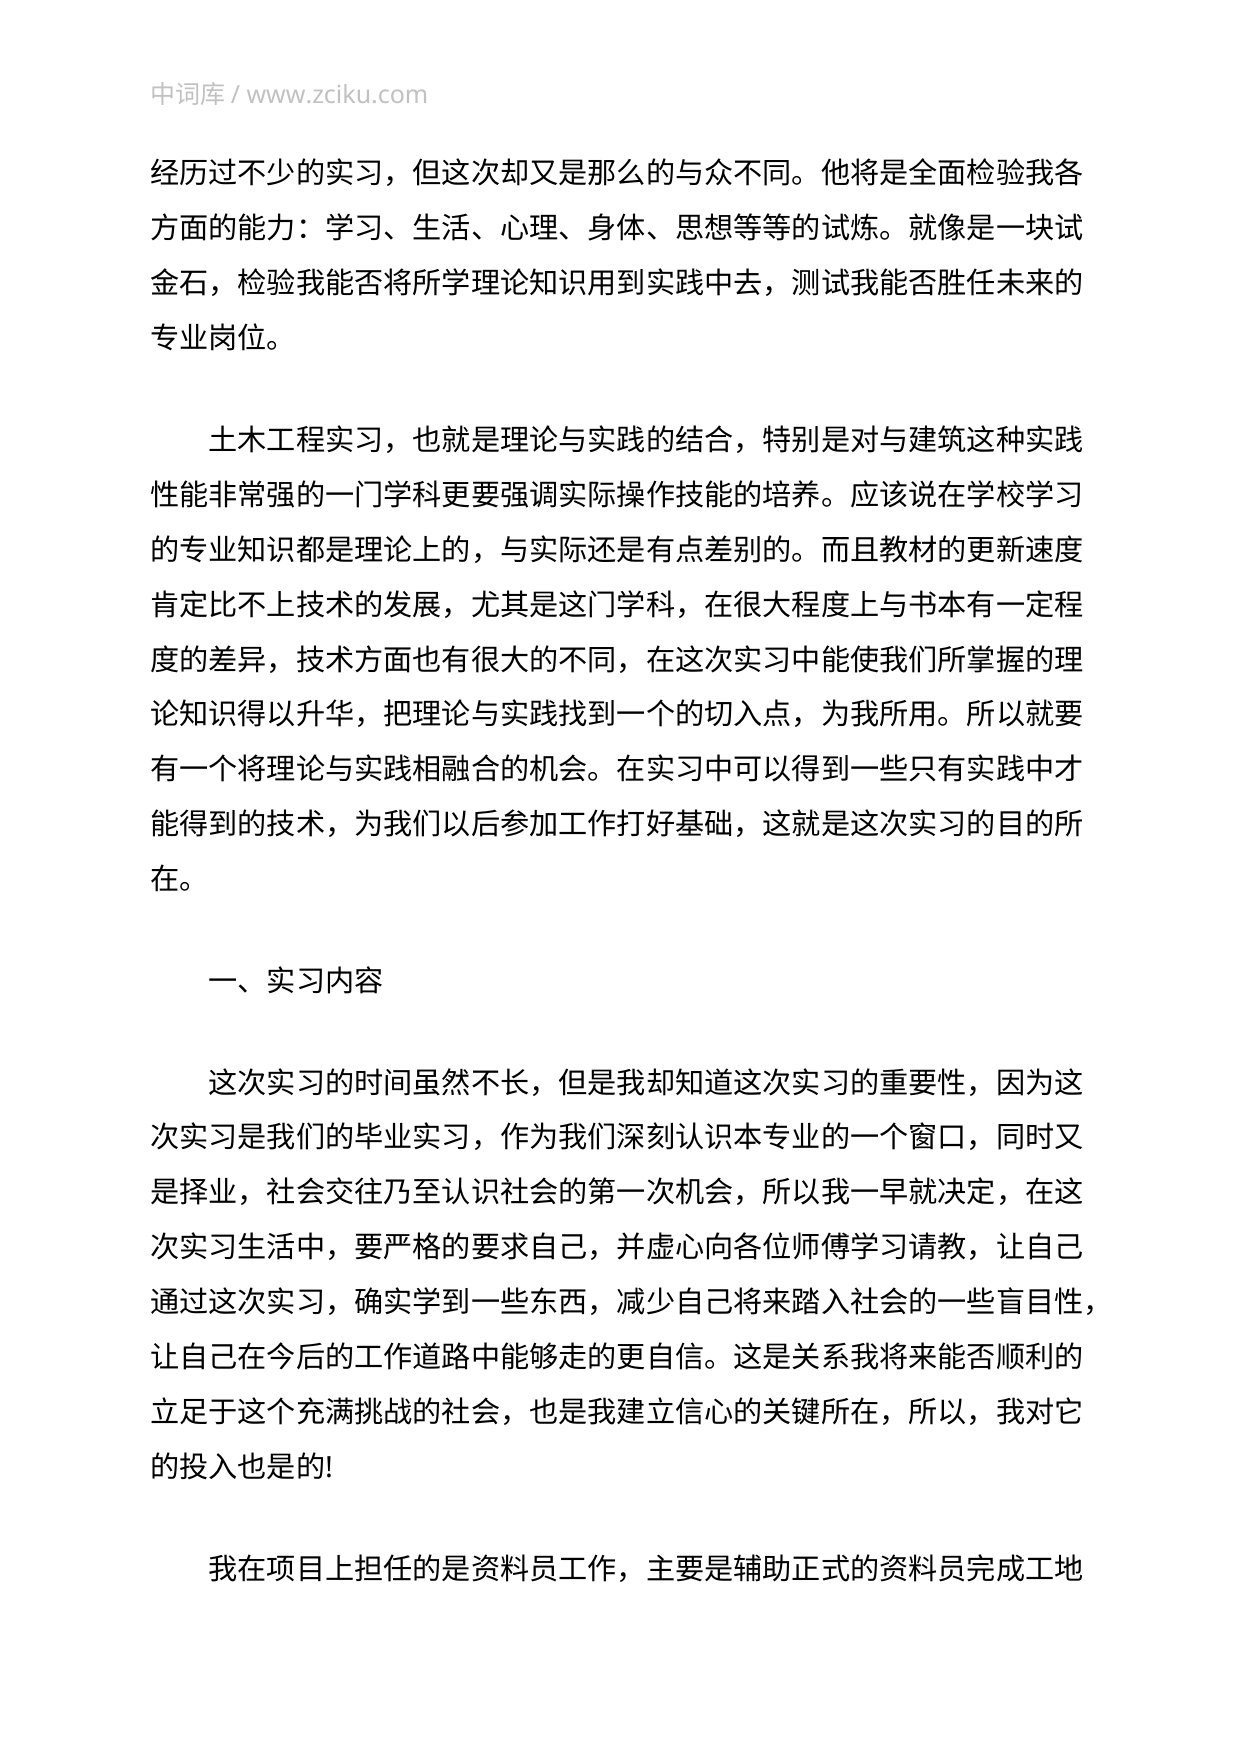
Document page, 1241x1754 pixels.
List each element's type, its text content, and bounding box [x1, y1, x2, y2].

text 这次实习的时间虽然不长，但是我却知道这次实习的重要性，因为这次实习是我们的毕业实习，作为我们深刻认识本专业的一个窗口，同时又是择业，社会交往乃至认识社会的第一次机会，所以我一早就决定，在这次实习生活中，要严格的要求自己，并虚心向各位师傅学习请教，让自己通过这次实习，确实学到一些东西，减少自己将来踏入社会的一些盲目性，让自己在今后的工作道路中能够走的更自信。这是关系我将来能否顺利的立足于这个充满挑战的社会，也是我建立信心的关键所在，所以，我对它的投入也是的! [150, 1059, 1090, 1486]
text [150, 150, 1090, 357]
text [150, 1545, 1090, 1588]
text 一、实习内容 [150, 957, 1090, 1000]
text 土木工程实习，也就是理论与实践的结合，特别是对与建筑这种实践性能非常强的一门学科更要强调实际操作技能的培养。应该说在学校学习的专业知识都是理论上的，与实际还是有点差别的。而且教材的更新速度肯定比不上技术的发展，尤其是这门学科，在很大程度上与书本有一定程度的差异，技术方面也有很大的不同，在这次实习中能使我们所掌握的理论知识得以升华，把理论与实践找到一个的切入点，为我所用。所以就要有一个将理论与实践相融合的机会。在实习中可以得到一些只有实践中才能得到的技术，为我们以后参加工作打好基础，这就是这次实习的目的所在。 [150, 416, 1090, 898]
